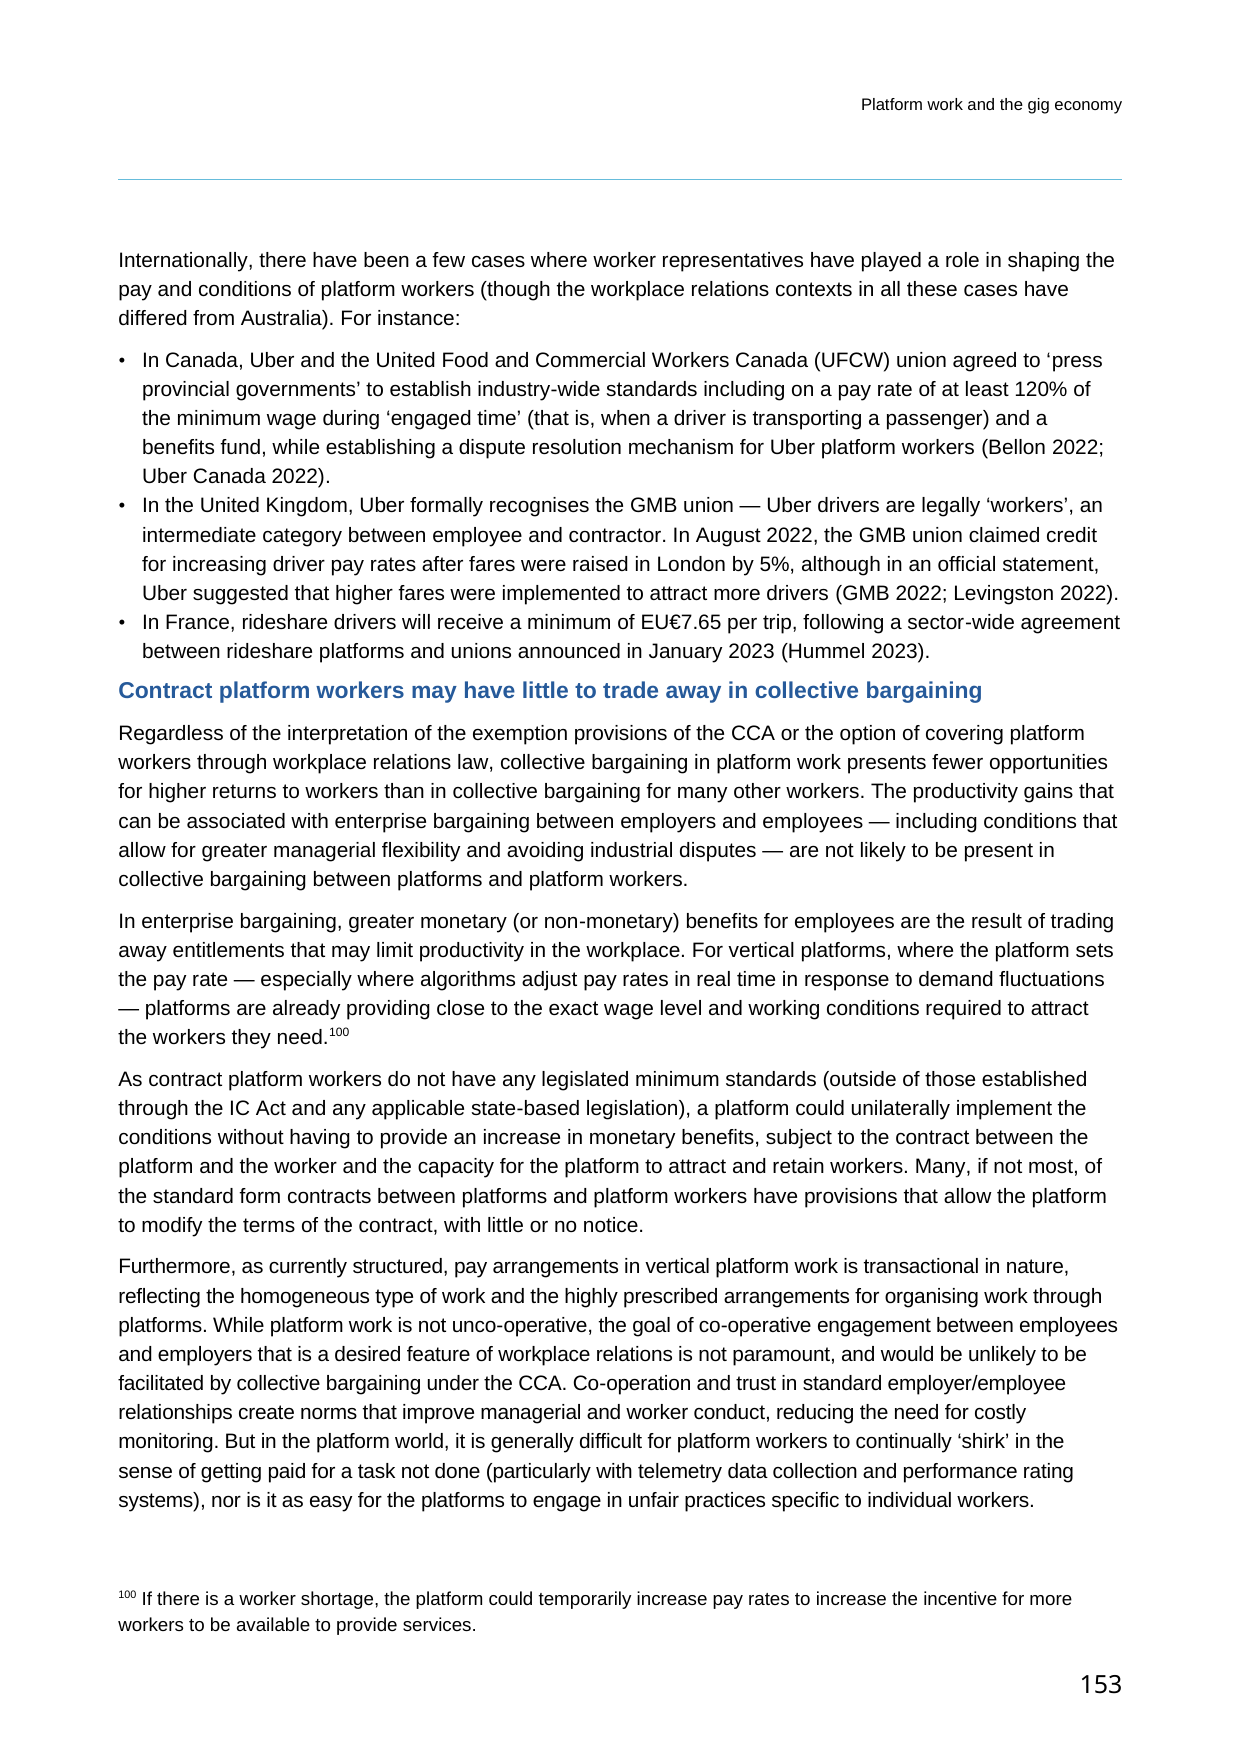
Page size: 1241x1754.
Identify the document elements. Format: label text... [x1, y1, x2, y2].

list In France, rideshare drivers will receive a minimum of EU€7.65 per trip, following a sector-wide agreement between rideshare platforms and unions announced in January 2023 (Hummel 2023). [118, 605, 1122, 663]
text In enterprise bargaining, greater monetary (or non-monetary) benefits for employees are the result of trading away entitlements that may limit productivity in the workplace. For vertical platforms, where the platform sets the pay rate — especially where algorithms adjust pay rates in real time in response to demand fluctuations — platforms are already providing close to the exact wage level and working conditions required to attract the workers they need. [118, 903, 1122, 1049]
subtitle Contract platform workers may have little to trade away in collective bargaining [118, 676, 1122, 703]
text Furthermore, as currently structured, pay arrangements in vertical platform work is transactional in nature, reflecting the homogeneous type of work and the highly prescribed arrangements for organising work through platforms. While platform work is not unco-operative, the goal of co-operative engagement between employees and employers that is a desired feature of workplace relations is not paramount, and would be unlikely to be facilitated by collective bargaining under the CCA. Co-operation and trust in standard employer/employee relationships create norms that improve managerial and worker conduct, reducing the need for costly monitoring. But in the platform world, it is generally difficult for platform workers to continually ‘shirk’ in the sense of getting paid for a task not done (particularly with telemetry data collection and performance rating systems), nor is it as easy for the platforms to engage in unfair practices specific to individual workers. [118, 1249, 1122, 1512]
list In Canada, Uber and the United Food and Commercial Workers Canada (UFCW) union agreed to ‘press provincial governments’ to establish industry-wide standards including on a pay rate of at least 120% of the minimum wage during ‘engaged time’ (that is, when a driver is transporting a passenger) and a benefits fund, while establishing a dispute resolution mechanism for Uber platform workers (Bellon 2022; Uber Canada 2022). [118, 342, 1122, 488]
list In the United Kingdom, Uber formally recognises the GMB union — Uber drivers are legally ‘workers’, an intermediate category between employee and contractor. In August 2022, the GMB union claimed credit for increasing driver pay rates after fares were raised in London by 5%, although in an official statement, Uber suggested that higher fares were implemented to attract more drivers (GMB 2022; Levingston 2022). [118, 488, 1122, 605]
text Regardless of the interpretation of the exemption provisions of the CCA or the option of covering platform workers through workplace relations law, collective bargaining in platform work presents fewer opportunities for higher returns to workers than in collective bargaining for many other workers. The productivity gains that can be associated with enterprise bargaining between employers and employees — including conditions that allow for greater managerial flexibility and avoiding industrial disputes — are not likely to be present in collective bargaining between platforms and platform workers. [118, 716, 1122, 891]
text As contract platform workers do not have any legislated minimum standards (outside of those established through the IC Act and any applicable state-based legislation), a platform could unilaterally implement the conditions without having to provide an increase in monetary benefits, subject to the contract between the platform and the worker and the capacity for the platform to attract and retain workers. Many, if not most, of the standard form contracts between platforms and platform workers have provisions that allow the platform to modify the terms of the contract, with little or no notice. [118, 1062, 1122, 1237]
text Internationally, there have been a few cases where worker representatives have played a role in shaping the pay and conditions of platform workers (though the workplace relations contexts in all these cases have differed from Australia). For instance: [118, 242, 1122, 330]
